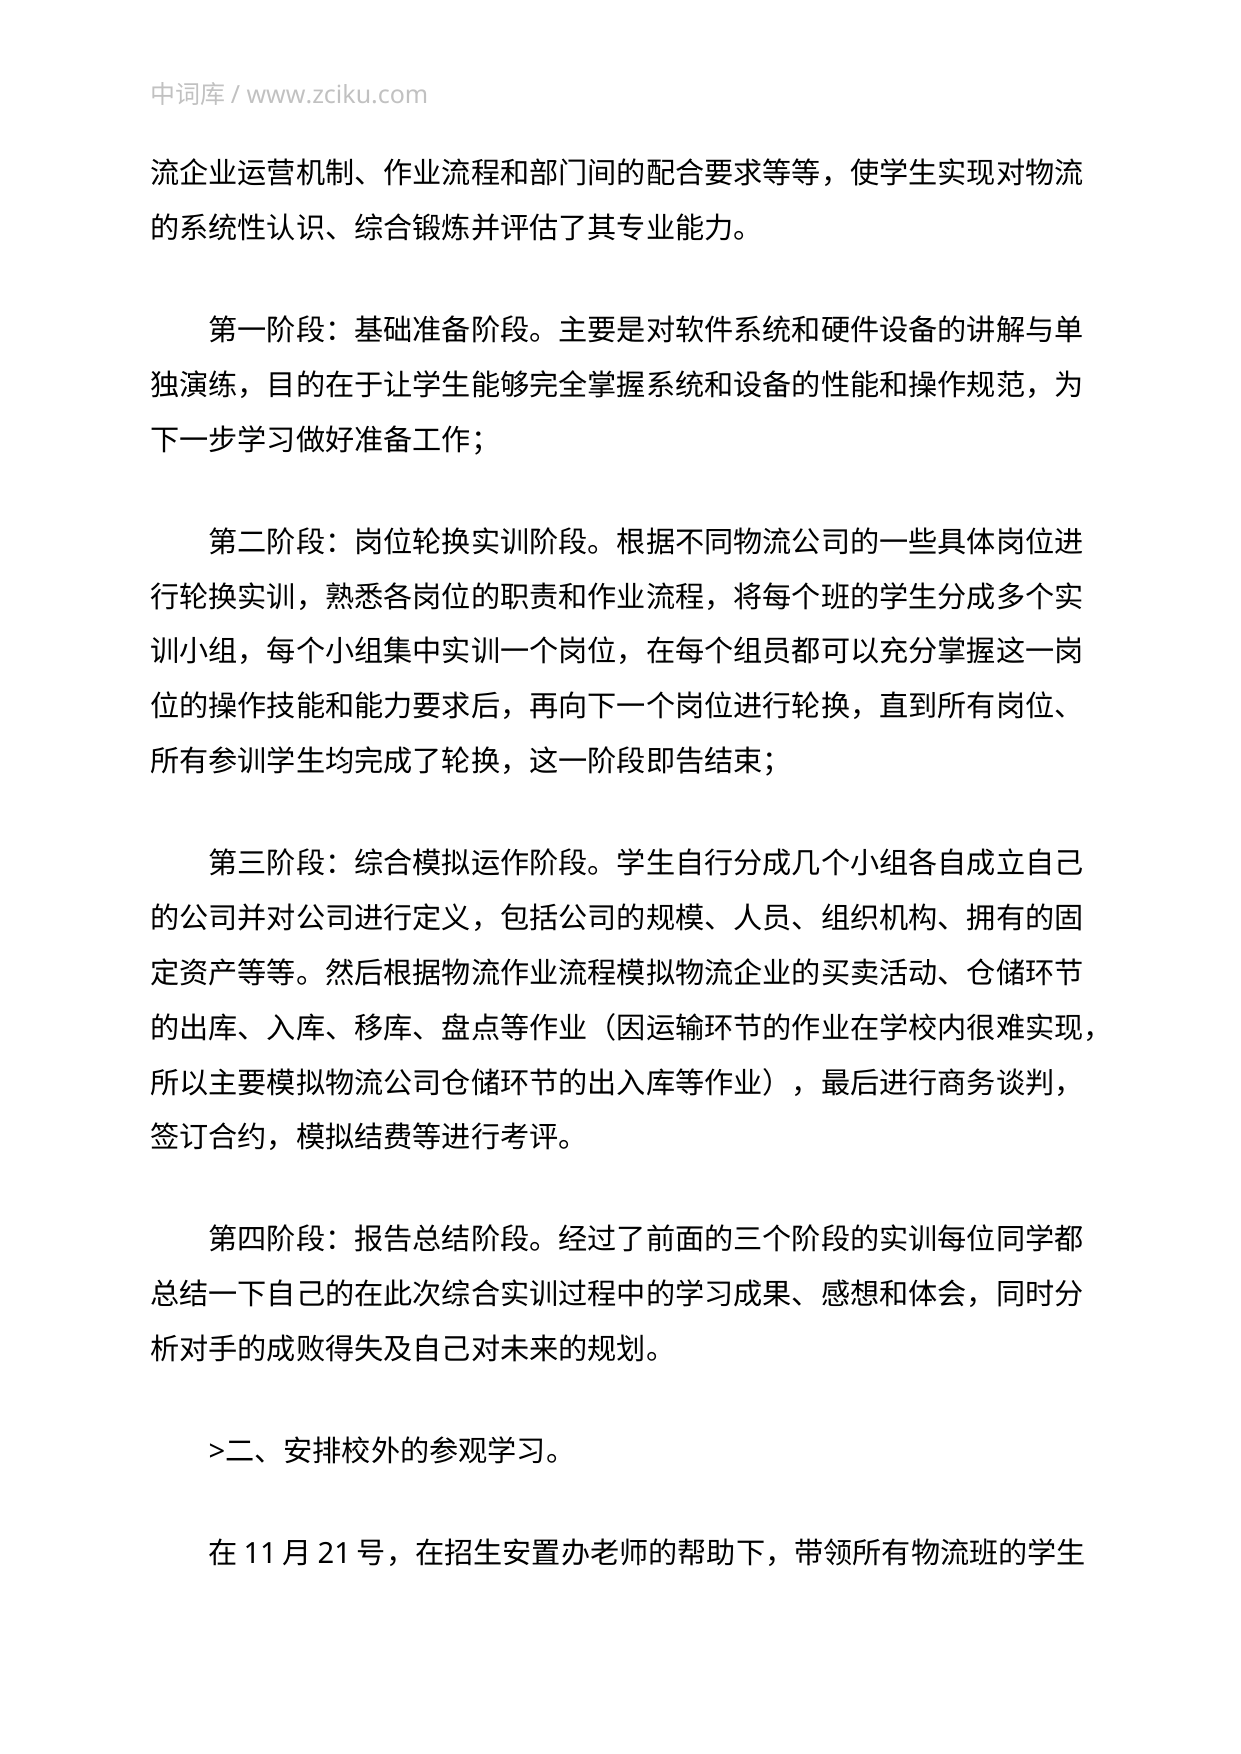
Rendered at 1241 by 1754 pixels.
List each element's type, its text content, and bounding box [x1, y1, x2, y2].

text 第三阶段：综合模拟运作阶段。学生自行分成几个小组各自成立自己的公司并对公司进行定义，包括公司的规模、人员、组织机构、拥有的固定资产等等。然后根据物流作业流程模拟物流企业的买卖活动、仓储环节的出库、入库、移库、盘点等作业（因运输环节的作业在学校内很难实现，所以主要模拟物流公司仓储环节的出入库等作业），最后进行商务谈判，签订合约，模拟结费等进行考评。 [150, 839, 1090, 1156]
text 第一阶段：基础准备阶段。主要是对软件系统和硬件设备的讲解与单独演练，目的在于让学生能够完全掌握系统和设备的性能和操作规范，为下一步学习做好准备工作； [150, 307, 1090, 459]
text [150, 150, 1090, 247]
text 第二阶段：岗位轮换实训阶段。根据不同物流公司的一些具体岗位进行轮换实训，熟悉各岗位的职责和作业流程，将每个班的学生分成多个实训小组，每个小组集中实训一个岗位，在每个组员都可以充分掌握这一岗位的操作技能和能力要求后，再向下一个岗位进行轮换，直到所有岗位、所有参训学生均完成了轮换，这一阶段即告结束； [150, 518, 1090, 780]
text >二、安排校外的参观学习。 [150, 1427, 1090, 1470]
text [150, 1529, 1090, 1572]
text 第四阶段：报告总结阶段。经过了前面的三个阶段的实训每位同学都总结一下自己的在此次综合实训过程中的学习成果、感想和体会，同时分析对手的成败得失及自己对未来的规划。 [150, 1216, 1090, 1368]
